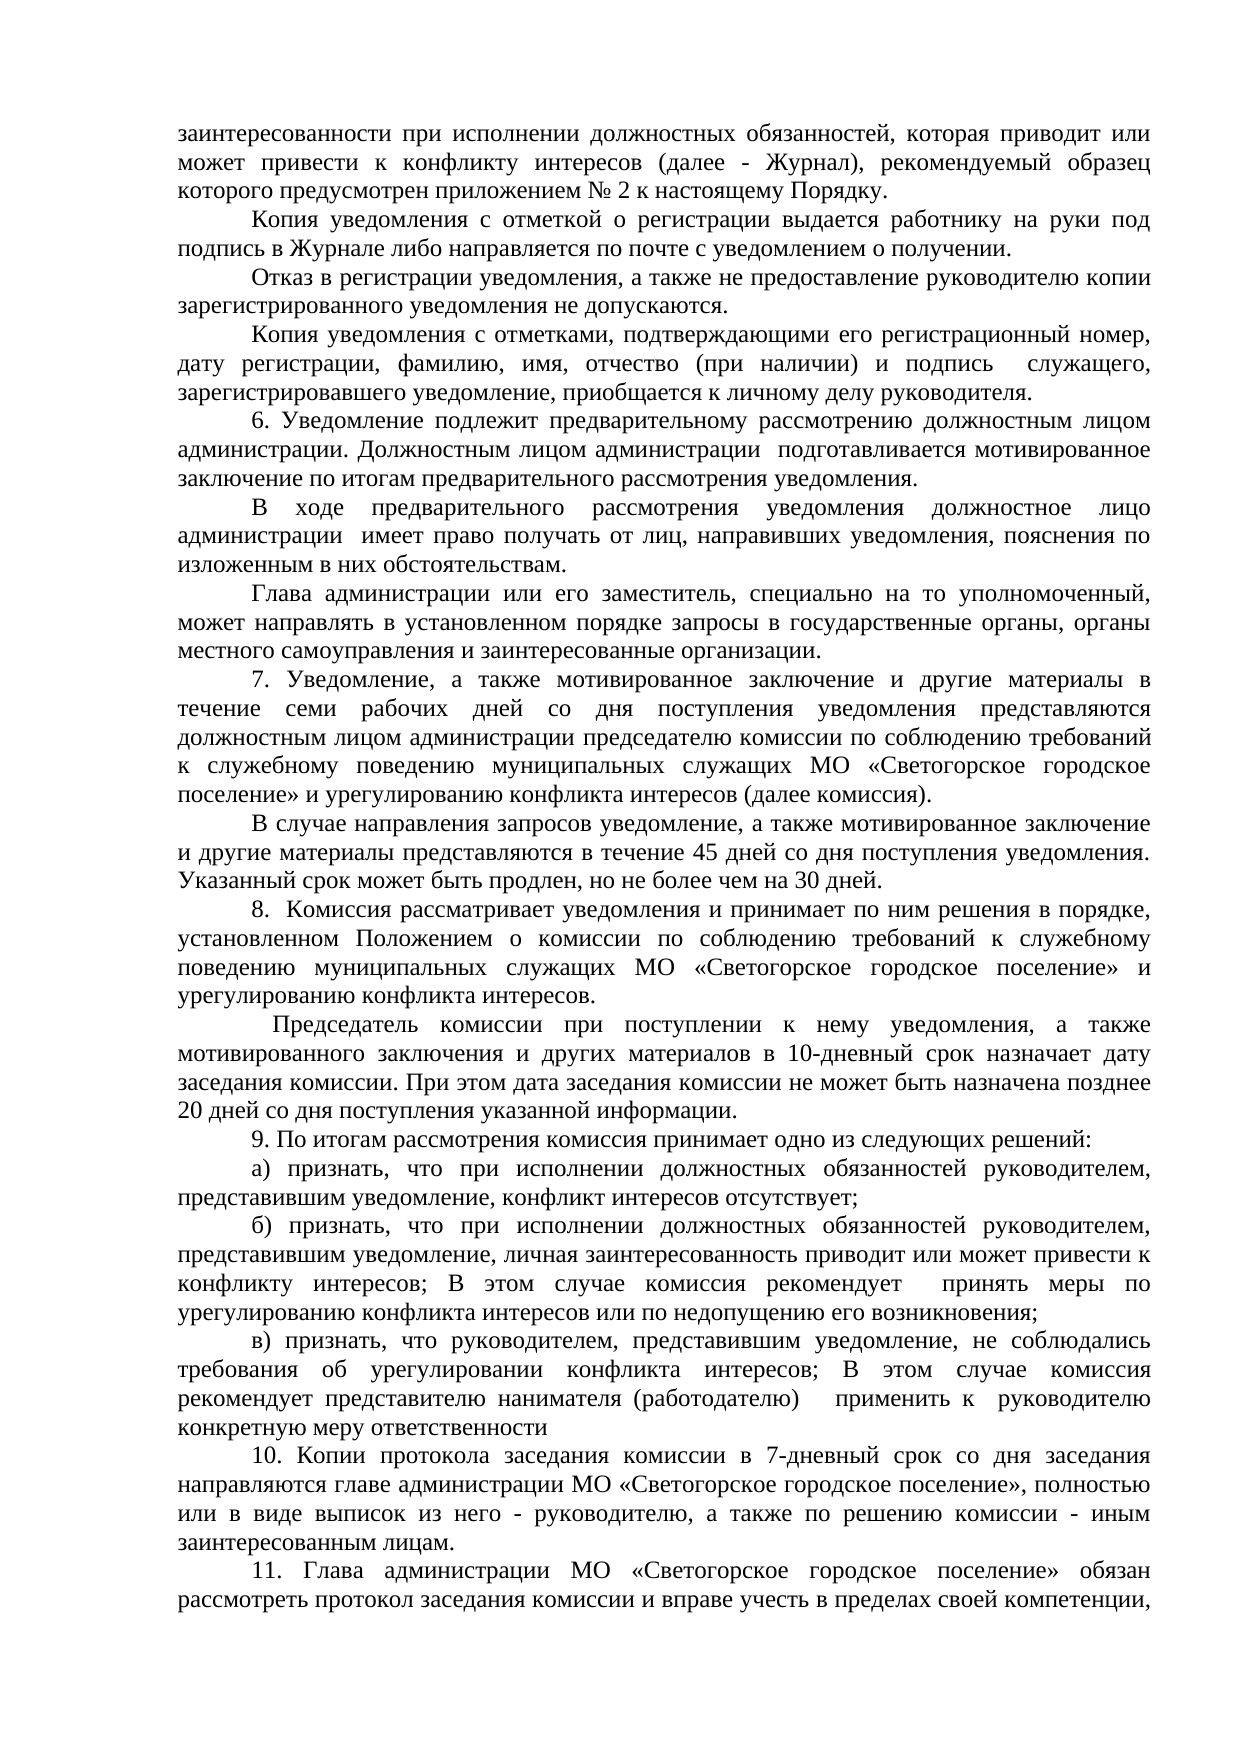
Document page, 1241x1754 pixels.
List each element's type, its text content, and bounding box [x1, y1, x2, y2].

text 9. По итогам рассмотрения комиссия принимает одно из следующих решений: [177, 1124, 1152, 1153]
text 7. Уведомление, а также мотивированное заключение и другие материалы в течение семи рабочих дней со дня поступления уведомления представляются должностным лицом администрации председателю комиссии по соблюдению требований к служебному поведению муниципальных служащих МО «Светогорское городское поселение» и урегулированию конфликта интересов (далее комиссия). [177, 664, 1152, 808]
text Глава администрации или его заместитель, специально на то уполномоченный, может направлять в установленном порядке запросы в государственные органы, органы местного самоуправления и заинтересованные организации. [177, 578, 1152, 664]
text Председатель комиссии при поступлении к нему уведомления, а также мотивированного заключения и других материалов в 10-дневный срок назначает дату заседания комиссии. При этом дата заседания комиссии не может быть назначена позднее 20 дней со дня поступления указанной информации. [177, 1009, 1152, 1124]
text Копия уведомления с отметкой о регистрации выдается работнику на руки под подпись в Журнале либо направляется по почте с уведомлением о получении. [177, 204, 1152, 262]
text В ходе предварительного рассмотрения уведомления должностное лицо администрации имеет право получать от лиц, направивших уведомления, пояснения по изложенным в них обстоятельствам. [177, 492, 1152, 578]
text б) признать, что при исполнении должностных обязанностей руководителем, представившим уведомление, личная заинтересованность приводит или может привести к конфликту интересов; В этом случае комиссия рекомендует принять меры по урегулированию конфликта интересов или по недопущению его возникновения; [177, 1211, 1152, 1326]
text в) признать, что руководителем, представившим уведомление, не соблюдались требования об урегулировании конфликта интересов; В этом случае комиссия рекомендует представителю нанимателя (работодателю) применить к руководителю конкретную меру ответственности [177, 1326, 1152, 1441]
text а) признать, что при исполнении должностных обязанностей руководителем, представившим уведомление, конфликт интересов отсутствует; [177, 1153, 1152, 1211]
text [177, 1556, 1152, 1613]
text 8. Комиссия рассматривает уведомления и принимает по ним решения в порядке, установленном Положением о комиссии по соблюдению требований к служебному поведению муниципальных служащих МО «Светогорское городское поселение» и урегулированию конфликта интересов. [177, 894, 1152, 1009]
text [177, 118, 1152, 204]
text Отказ в регистрации уведомления, а также не предоставление руководителю копии зарегистрированного уведомления не допускаются. [177, 262, 1152, 319]
text 6. Уведомление подлежит предварительному рассмотрению должностным лицом администрации. Должностным лицом администрации подготавливается мотивированное заключение по итогам предварительного рассмотрения уведомления. [177, 406, 1152, 492]
text В случае направления запросов уведомление, а также мотивированное заключение и другие материалы представляются в течение 45 дней со дня поступления уведомления. Указанный срок может быть продлен, но не более чем на 30 дней. [177, 808, 1152, 894]
text Копия уведомления с отметками, подтверждающими его регистрационный номер, дату регистрации, фамилию, имя, отчество (при наличии) и подпись служащего, зарегистрировавшего уведомление, приобщается к личному делу руководителя. [177, 319, 1152, 406]
text 10. Копии протокола заседания комиссии в 7-дневный срок со дня заседания направляются главе администрации МО «Светогорское городское поселение», полностью или в виде выписок из него - руководителю, а также по решению комиссии - иным заинтересованным лицам. [177, 1441, 1152, 1556]
